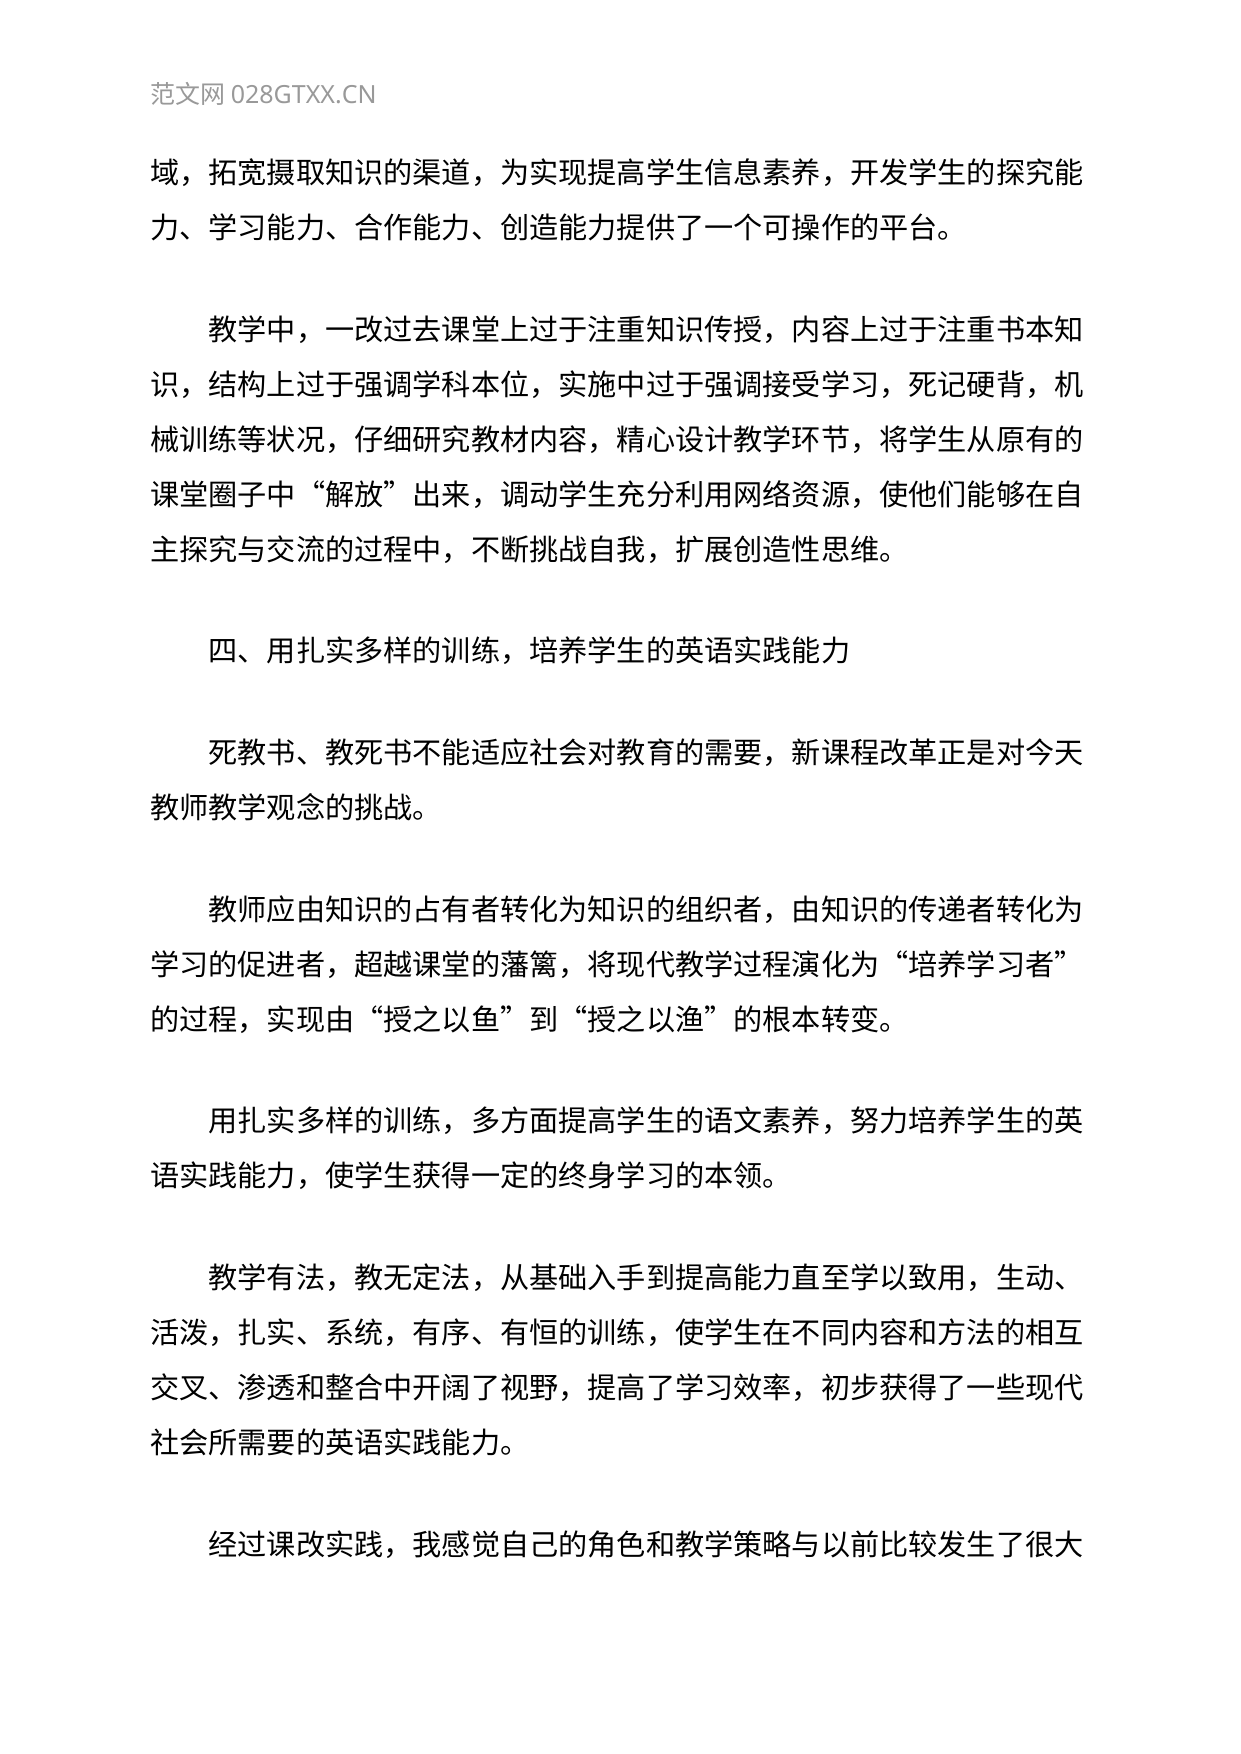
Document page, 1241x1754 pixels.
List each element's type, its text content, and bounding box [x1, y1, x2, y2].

text 教师应由知识的占有者转化为知识的组织者，由知识的传递者转化为学习的促进者，超越课堂的藩篱，将现代教学过程演化为“培养学习者”的过程，实现由“授之以鱼”到“授之以渔”的根本转变。 [150, 886, 1090, 1038]
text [150, 1521, 1090, 1563]
text 死教书、教死书不能适应社会对教育的需要，新课程改革正是对今天教师教学观念的挑战。 [150, 730, 1090, 827]
text 教学中，一改过去课堂上过于注重知识传授，内容上过于注重书本知识，结构上过于强调学科本位，实施中过于强调接受学习，死记硬背，机械训练等状况，仔细研究教材内容，精心设计教学环节，将学生从原有的课堂圈子中“解放”出来，调动学生充分利用网络资源，使他们能够在自主探究与交流的过程中，不断挑战自我，扩展创造性思维。 [150, 307, 1090, 568]
text 用扎实多样的训练，多方面提高学生的语文素养，努力培养学生的英语实践能力，使学生获得一定的终身学习的本领。 [150, 1098, 1090, 1195]
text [150, 150, 1090, 247]
text 教学有法，教无定法，从基础入手到提高能力直至学以致用，生动、活泼，扎实、系统，有序、有恒的训练，使学生在不同内容和方法的相互交叉、渗透和整合中开阔了视野，提高了学习效率，初步获得了一些现代社会所需要的英语实践能力。 [150, 1255, 1090, 1462]
text 四、用扎实多样的训练，培养学生的英语实践能力 [150, 628, 1090, 670]
